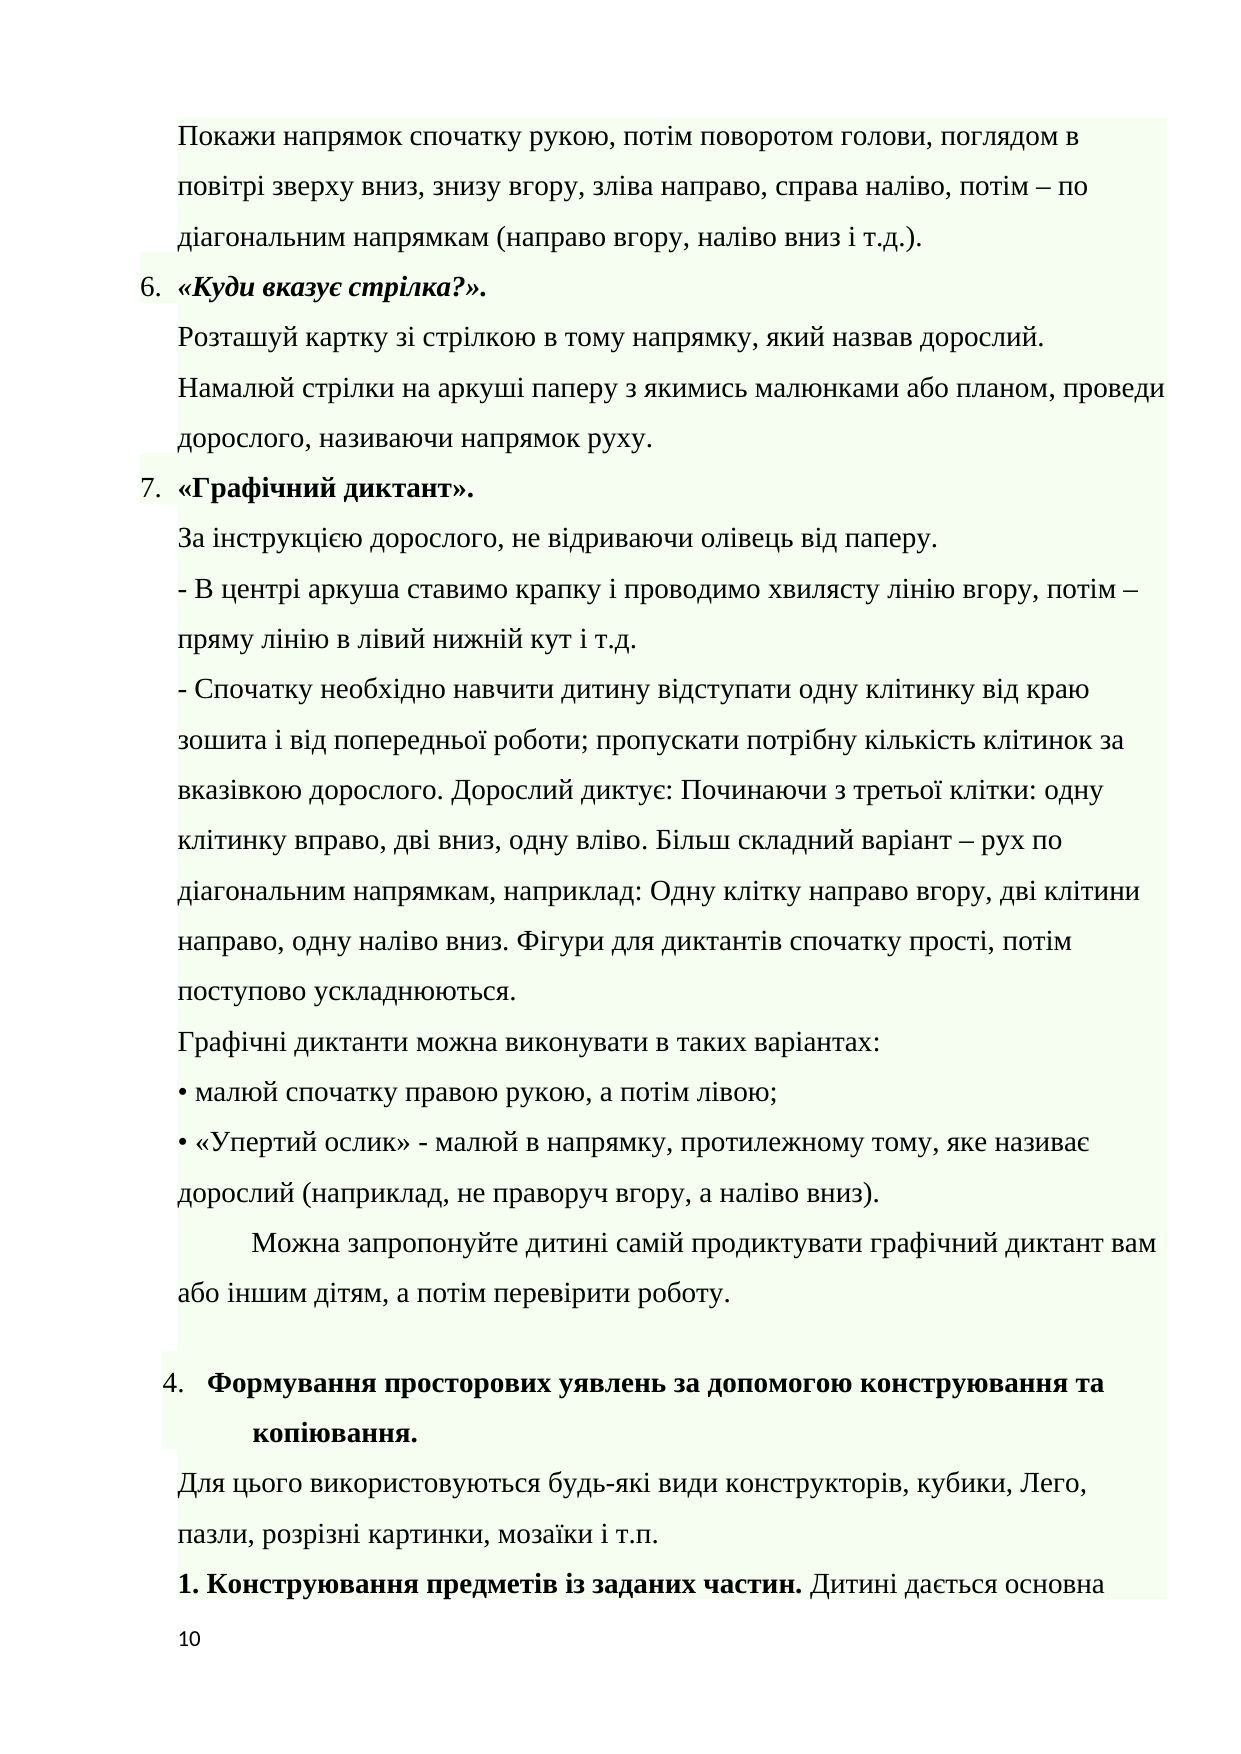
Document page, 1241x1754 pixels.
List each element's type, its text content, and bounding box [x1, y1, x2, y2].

list «Куди вказує стрілка?». [140, 269, 1167, 303]
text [177, 1465, 1167, 1599]
text За інструкцією дорослого, не відриваючи олівець від паперу. [177, 521, 1167, 554]
text - В центрі аркуша ставимо крапку і проводимо хвилясту лінію вгору, потім – пряму лінію в лівий нижній кут і т.д. - Спочатку необхідно навчити дитину відступати одну клітинку від краю зошита і від попередньої роботи; пропускати потрібну кількість клітинок за вказівкою дорослого. Дорослий диктує: Починаючи з третьої клітки: одну клітинку вправо, дві вниз, одну вліво. Більш складний варіант – рух по діагональним напрямкам, наприклад: Одну клітку направо вгору, дві клітини направо, одну наліво вниз. Фігури для диктантів спочатку прості, потім поступово ускладнюються. Графічні диктанти можна виконувати в таких варіантах: • малюй спочатку правою рукою, а потім лівою; • «Упертий ослик» - малюй в напрямку, протилежному тому, яке називає дорослий (наприклад, не праворуч вгору, а наліво вниз). [177, 571, 1167, 1208]
text Можна запропонуйте дитині самій продиктувати графічний диктант вам або іншим дітям, а потім перевірити роботу. [177, 1225, 1167, 1351]
list Формування просторових уявлень за допомогою конструювання та копіювання. [162, 1365, 1167, 1449]
text Покажи напрямок спочатку рукою, потім поворотом голови, поглядом в повітрі зверху вниз, знизу вгору, зліва направо, справа наліво, потім – по діагональним напрямкам (направо вгору, наліво вниз і т.д.). [177, 118, 1167, 252]
text Розташуй картку зі стрілкою в тому напрямку, який назвав дорослий. Намалюй стрілки на аркуші паперу з якимись малюнками або планом, проведи дорослого, називаючи напрямок руху. [177, 319, 1167, 453]
list «Графічний диктант». [140, 470, 1167, 504]
